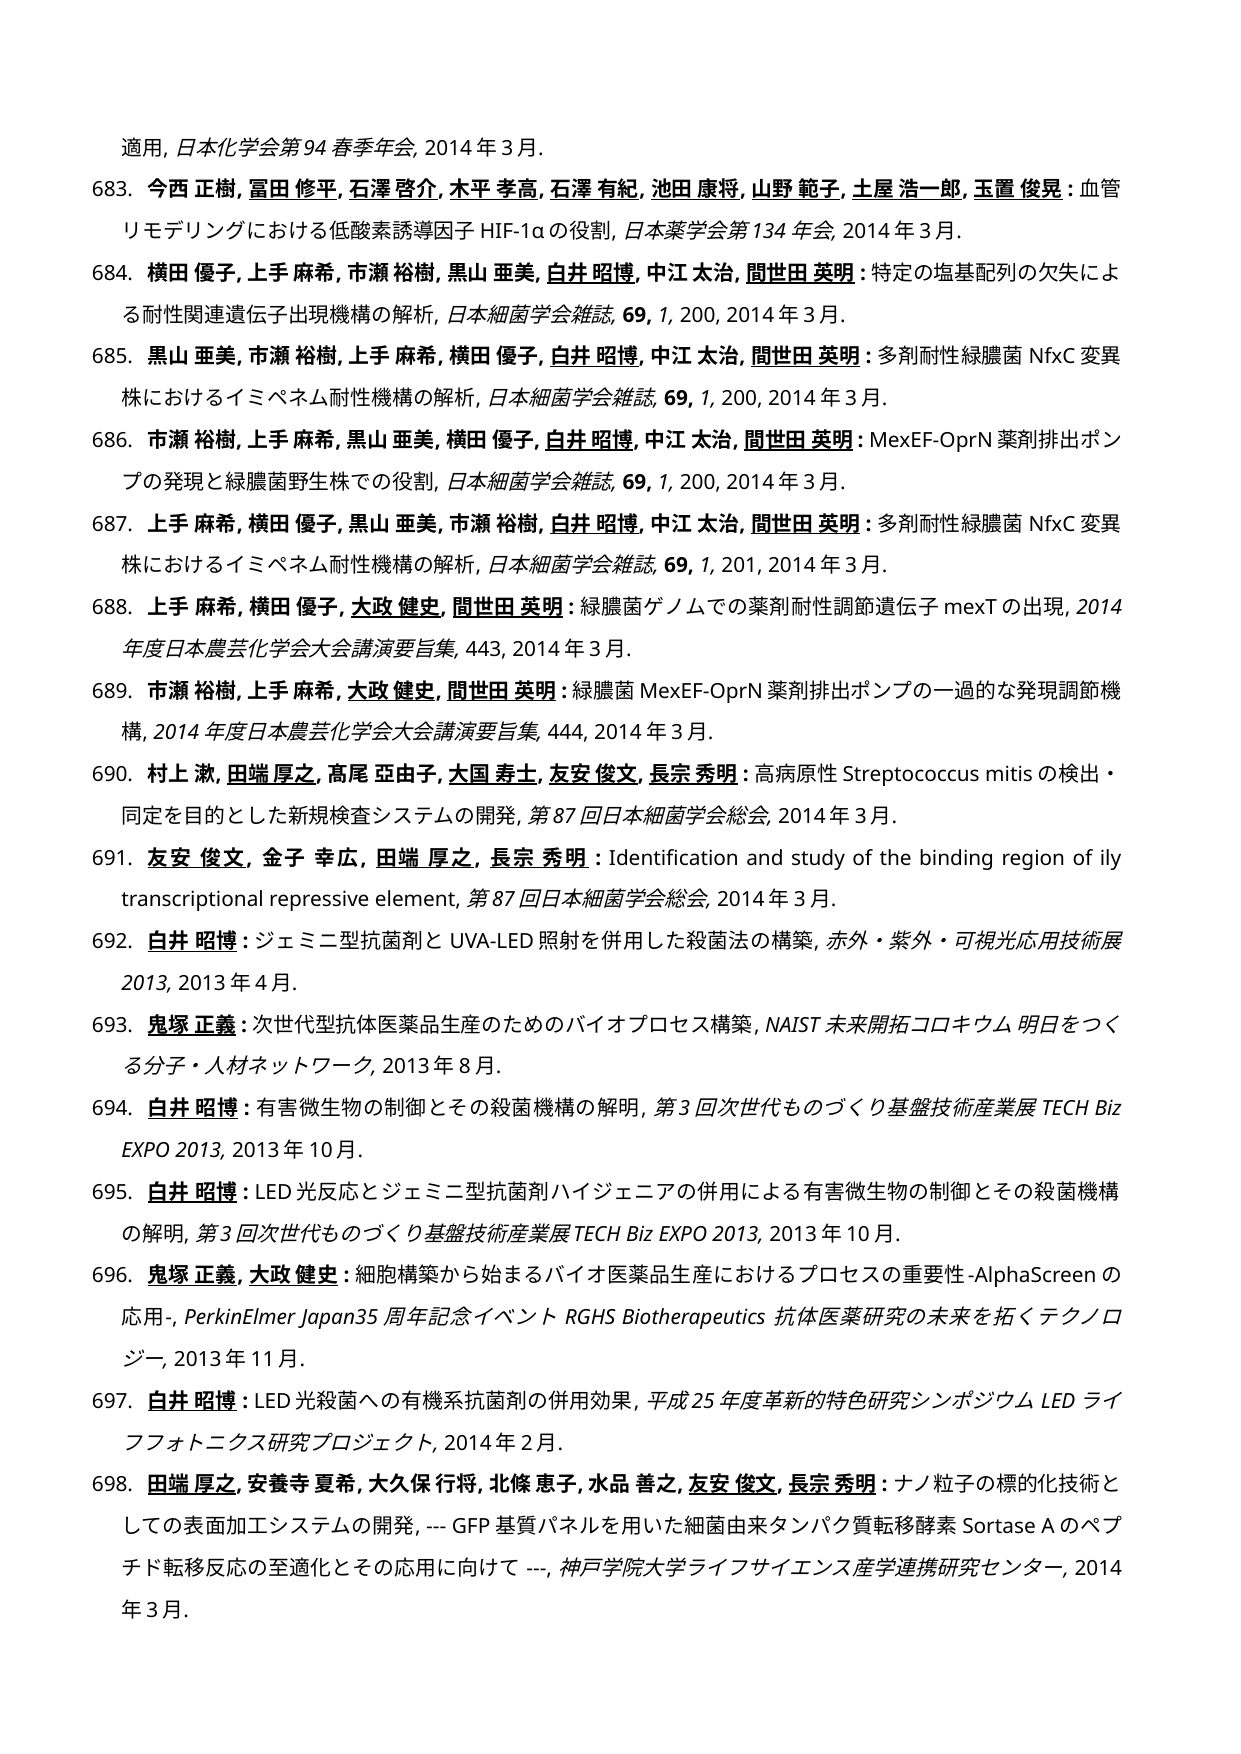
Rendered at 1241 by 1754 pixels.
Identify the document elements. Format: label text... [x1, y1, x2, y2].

list 白井 昭博 : 有害微生物の制御とその殺菌機構の解明, 第3回次世代ものづくり基盤技術産業展TECH Biz EXPO 2013, 2013年10月. [92, 1086, 1122, 1169]
list 友安 俊文, 金子 幸広, 田端 厚之, 長宗 秀明 : Identification and study of the binding region of ily transcriptional repressive element, 第87回日本細菌学会総会, 2014年3月. [92, 835, 1122, 919]
list 上手 麻希, 横田 優子, 大政 健史, 間世田 英明 : 緑膿菌ゲノムでの薬剤耐性調節遺伝子mexTの出現, 2014年度日本農芸化学会大会講演要旨集, 443, 2014年3月. [92, 584, 1122, 668]
list 上手 麻希, 横田 優子, 黒山 亜美, 市瀬 裕樹, 白井 昭博, 中江 太治, 間世田 英明 : 多剤耐性緑膿菌NfxC変異株におけるイミペネム耐性機構の解析, 日本細菌学会雑誌, 69, 1, 201, 2014年3月. [92, 501, 1122, 584]
list 今西 正樹, 冨田 修平, 石澤 啓介, 木平 孝高, 石澤 有紀, 池田 康将, 山野 範子, 土屋 浩一郎, 玉置 俊晃 : 血管リモデリングにおける低酸素誘導因子HIF-1αの役割, 日本薬学会第134年会, 2014年3月. [92, 167, 1122, 250]
list 白井 昭博 : ジェミニ型抗菌剤とUVA-LED照射を併用した殺菌法の構築, 赤外・紫外・可視光応用技術展 2013, 2013年4月. [92, 919, 1122, 1002]
list 鬼塚 正義 : 次世代型抗体医薬品生産のためのバイオプロセス構築, NAIST 未来開拓コロキウム 明日をつくる分子・人材ネットワーク, 2013年8月. [92, 1002, 1122, 1086]
list 村上 漱, 田端 厚之, 髙尾 亞由子, 大国 寿士, 友安 俊文, 長宗 秀明 : 高病原性Streptococcus mitisの検出・同定を目的とした新規検査システムの開発, 第87回日本細菌学会総会, 2014年3月. [92, 752, 1122, 835]
list 白井 昭博 : LED光殺菌への有機系抗菌剤の併用効果, 平成25年度革新的特色研究シンポジウム LEDライフフォトニクス研究プロジェクト, 2014年2月. [92, 1378, 1122, 1462]
list 白井 昭博 : LED光反応とジェミニ型抗菌剤ハイジェニアの併用による有害微生物の制御とその殺菌機構の解明, 第3回次世代ものづくり基盤技術産業展TECH Biz EXPO 2013, 2013年10月. [92, 1169, 1122, 1253]
list 横田 優子, 上手 麻希, 市瀬 裕樹, 黒山 亜美, 白井 昭博, 中江 太治, 間世田 英明 : 特定の塩基配列の欠失による耐性関連遺伝子出現機構の解析, 日本細菌学会雑誌, 69, 1, 200, 2014年3月. [92, 250, 1122, 334]
list 鬼塚 正義, 大政 健史 : 細胞構築から始まるバイオ医薬品生産におけるプロセスの重要性-AlphaScreenの応用-, PerkinElmer Japan35周年記念イベント RGHS Biotherapeutics 抗体医薬研究の未来を拓くテクノロジー, 2013年11月. [92, 1253, 1122, 1378]
list 黒山 亜美, 市瀬 裕樹, 上手 麻希, 横田 優子, 白井 昭博, 中江 太治, 間世田 英明 : 多剤耐性緑膿菌NfxC変異株におけるイミペネム耐性機構の解析, 日本細菌学会雑誌, 69, 1, 200, 2014年3月. [92, 334, 1122, 417]
list 市瀬 裕樹, 上手 麻希, 大政 健史, 間世田 英明 : 緑膿菌MexEF-OprN薬剤排出ポンプの一過的な発現調節機構, 2014年度日本農芸化学会大会講演要旨集, 444, 2014年3月. [92, 668, 1122, 752]
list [92, 125, 1122, 167]
list 市瀬 裕樹, 上手 麻希, 黒山 亜美, 横田 優子, 白井 昭博, 中江 太治, 間世田 英明 : MexEF-OprN薬剤排出ポンプの発現と緑膿菌野生株での役割, 日本細菌学会雑誌, 69, 1, 200, 2014年3月. [92, 417, 1122, 501]
list 田端 厚之, 安養寺 夏希, 大久保 行将, 北條 恵子, 水品 善之, 友安 俊文, 長宗 秀明 : ナノ粒子の標的化技術としての表面加工システムの開発, --- GFP基質パネルを用いた細菌由来タンパク質転移酵素Sortase Aのペプチド転移反応の至適化とその応用に向けて ---, 神戸学院大学ライフサイエンス産学連携研究センター, 2014年3月. [92, 1462, 1122, 1629]
